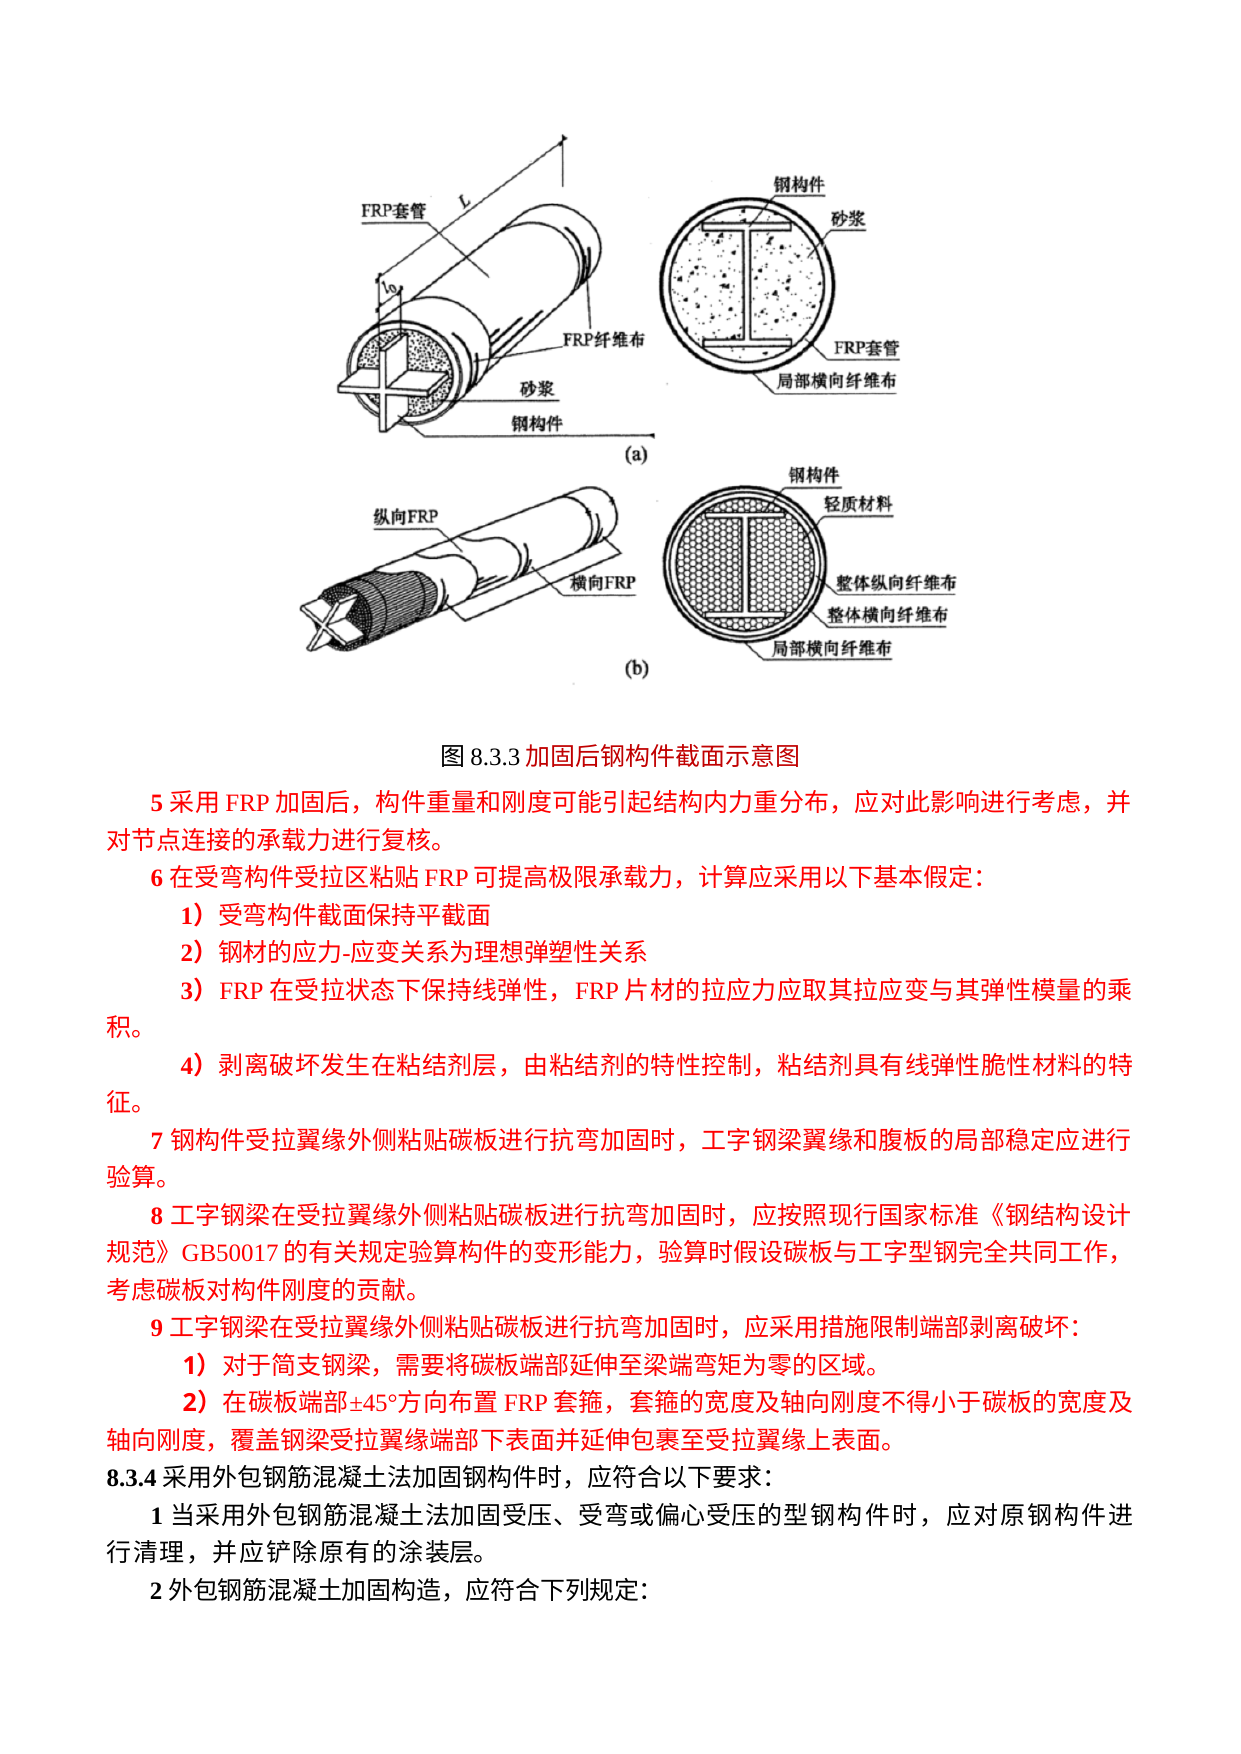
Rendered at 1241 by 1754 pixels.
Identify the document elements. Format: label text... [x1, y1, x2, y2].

text 6 在受弯构件受拉区粘贴FRP可提高极限承载力，计算应采用以下基本假定： [106, 857, 1134, 894]
text 2）钢材的应力-应变关系为理想弹塑性关系 [106, 932, 1134, 969]
text 2）在碳板端部±45°方向布置FRP套箍，套箍的宽度及轴向刚度不得小于碳板的宽度及轴向刚度，覆盖钢梁受拉翼缘端部下表面并延伸包裹至受拉翼缘上表面。 [106, 1382, 1134, 1457]
text 1 当采用外包钢筋混凝土法加固受压、受弯或偏心受压的型钢构件时，应对原钢构件进行清理，并应铲除原有的涂装层。 [106, 1494, 1134, 1569]
text 8 工字钢梁在受拉翼缘外侧粘贴碳板进行抗弯加固时，应按照现行国家标准《钢结构设计规范》GB50017的有关规定验算构件的变形能力，验算时假设碳板与工字型钢完全共同工作，考虑碳板对构件刚度的贡献。 [106, 1194, 1134, 1307]
text 图8.3.3加固后钢构件截面示意图 [106, 736, 1134, 772]
text 1）受弯构件截面保持平截面 [106, 894, 1134, 932]
text 5 采用FRP加固后，构件重量和刚度可能引起结构内力重分布，应对此影响进行考虑，并对节点连接的承载力进行复核。 [106, 782, 1134, 857]
text 8.3.4 采用外包钢筋混凝土法加固钢构件时，应符合以下要求： [106, 1457, 1134, 1494]
text 2 外包钢筋混凝土加固构造，应符合下列规定： [106, 1569, 1134, 1607]
picture [260, 130, 980, 686]
text 4）剥离破坏发生在粘结剂层，由粘结剂的特性控制，粘结剂具有线弹性脆性材料的特征。 [106, 1044, 1134, 1119]
text 9 工字钢梁在受拉翼缘外侧粘贴碳板进行抗弯加固时，应采用措施限制端部剥离破坏： [106, 1307, 1134, 1344]
text 1）对于简支钢梁，需要将碳板端部延伸至梁端弯矩为零的区域。 [106, 1344, 1134, 1382]
text 7 钢构件受拉翼缘外侧粘贴碳板进行抗弯加固时，工字钢梁翼缘和腹板的局部稳定应进行验算。 [106, 1119, 1134, 1194]
text 3）FRP在受拉状态下保持线弹性，FRP片材的拉应力应取其拉应变与其弹性模量的乘积。 [106, 969, 1134, 1044]
